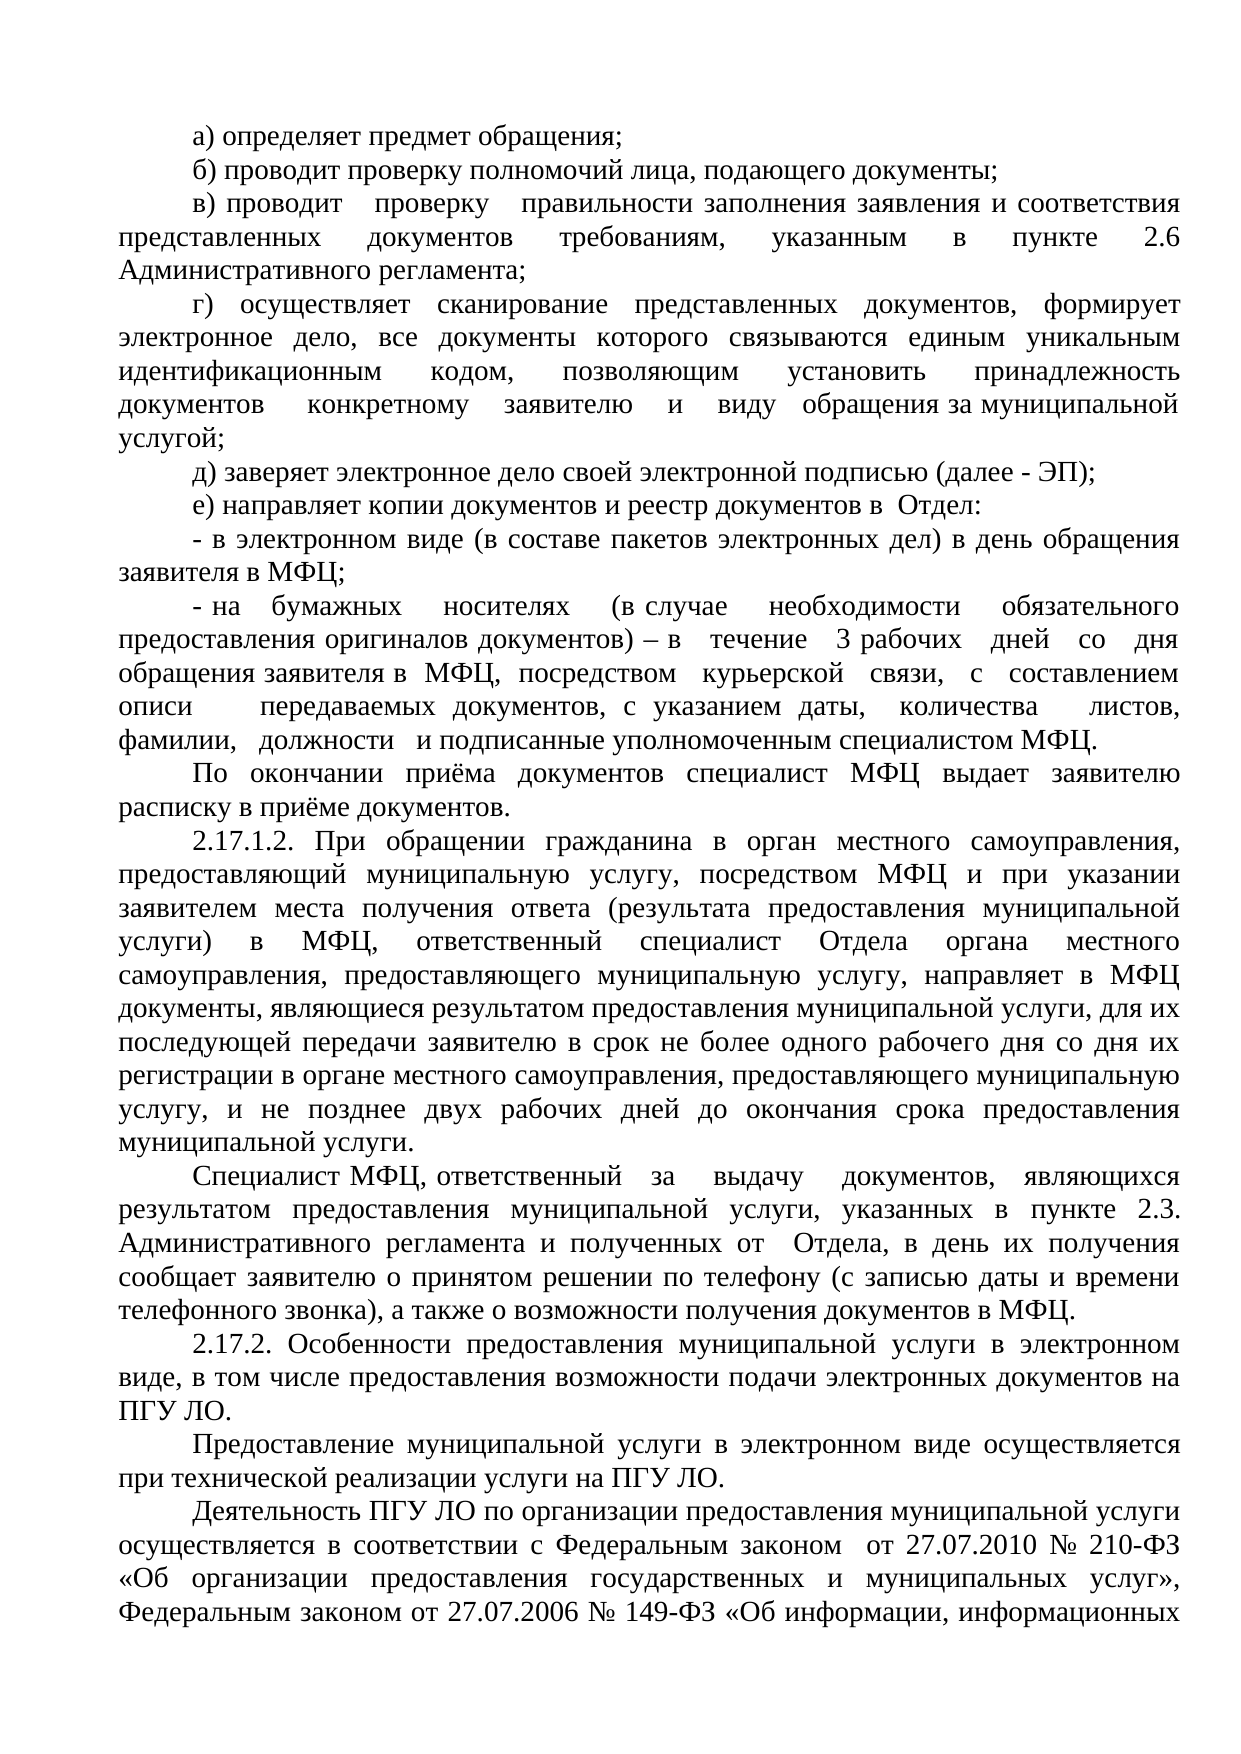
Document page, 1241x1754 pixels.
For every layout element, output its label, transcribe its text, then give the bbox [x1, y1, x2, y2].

text д) заверяет электронное дело своей электронной подписью (далее - ЭП); [118, 454, 1181, 487]
text - на бумажных носителях (в случае необходимости обязательного предоставления оригиналов документов) – в течение 3 рабочих дней со дня обращения заявителя в МФЦ, посредством курьерской связи, с составлением описи передаваемых документов, с указанием даты, количества листов, фамилии, должности и подписанные уполномоченным специалистом МФЦ. [118, 588, 1181, 756]
text е) направляет копии документов и реестр документов в Отдел: [118, 487, 1181, 521]
text По окончании приёма документов специалист МФЦ выдает заявителю расписку в приёме документов. [118, 756, 1181, 823]
text 2.17.2. Особенности предоставления муниципальной услуги в электронном виде, в том числе предоставления возможности подачи электронных документов на ПГУ ЛО. [118, 1326, 1181, 1426]
text б) проводит проверку полномочий лица, подающего документы; [118, 152, 1181, 185]
text Специалист МФЦ, ответственный за выдачу документов, являющихся результатом предоставления муниципальной услуги, указанных в пункте 2.3. Административного регламента и полученных от Отдела, в день их получения сообщает заявителю о принятом решении по телефону (с записью даты и времени телефонного звонка), а также о возможности получения документов в МФЦ. [118, 1158, 1181, 1326]
text - в электронном виде (в составе пакетов электронных дел) в день обращения заявителя в МФЦ; [118, 521, 1181, 588]
text в) проводит проверку правильности заполнения заявления и соответствия представленных документов требованиям, указанным в пункте 2.6 Административного регламента; [118, 185, 1181, 286]
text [118, 1493, 1181, 1628]
text Предоставление муниципальной услуги в электронном виде осуществляется при технической реализации услуги на ПГУ ЛО. [118, 1426, 1181, 1493]
text а) определяет предмет обращения; [118, 118, 1181, 152]
text 2.17.1.2. При обращении гражданина в орган местного самоуправления, предоставляющий муниципальную услугу, посредством МФЦ и при указании заявителем места получения ответа (результата предоставления муниципальной услуги) в МФЦ, ответственный специалист Отдела органа местного самоуправления, предоставляющего муниципальную услугу, направляет в МФЦ документы, являющиеся результатом предоставления муниципальной услуги, для их последующей передачи заявителю в срок не более одного рабочего дня со дня их регистрации в органе местного самоуправления, предоставляющего муниципальную услугу, и не позднее двух рабочих дней до окончания срока предоставления муниципальной услуги. [118, 823, 1181, 1158]
text г) осуществляет сканирование представленных документов, формирует электронное дело, все документы которого связываются единым уникальным идентификационным кодом, позволяющим установить принадлежность документов конкретному заявителю и виду обращения за муниципальной услугой; [118, 286, 1181, 454]
